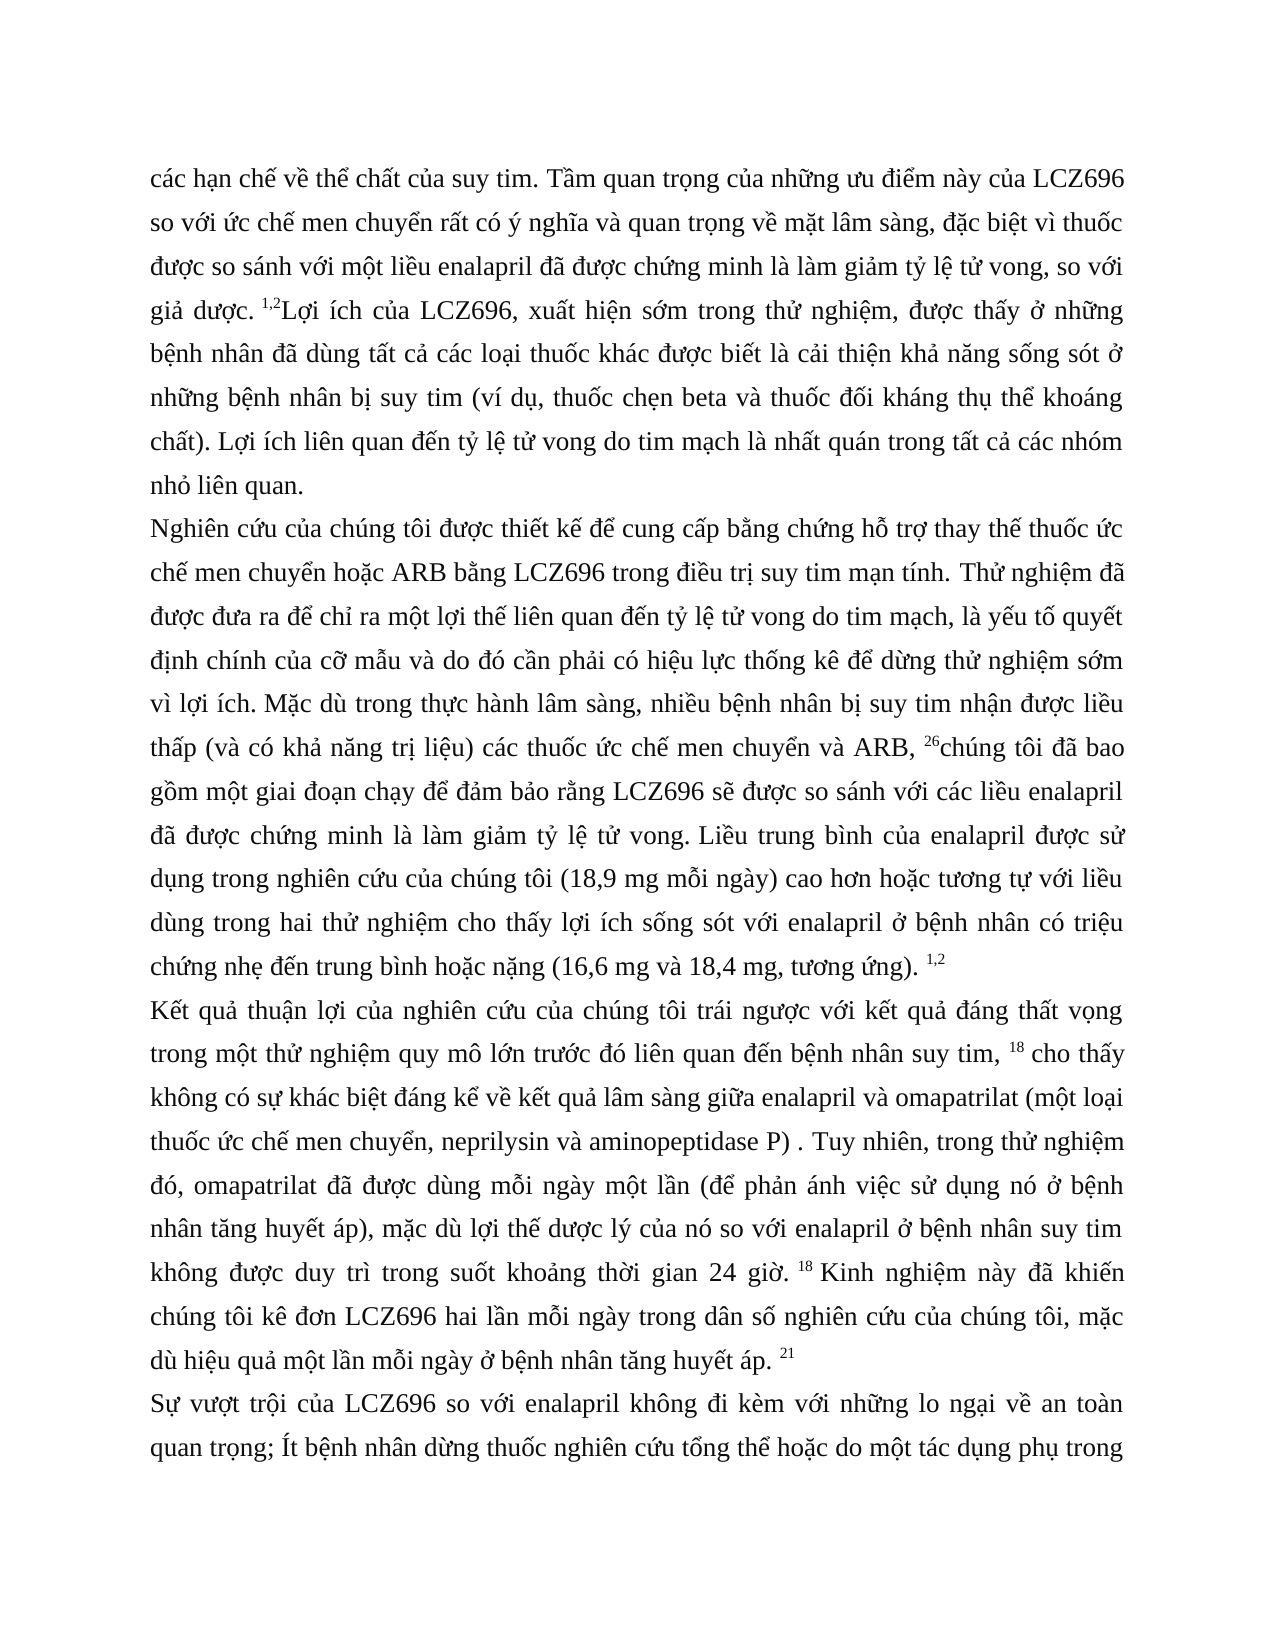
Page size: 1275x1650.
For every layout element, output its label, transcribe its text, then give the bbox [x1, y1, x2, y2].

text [150, 1375, 1125, 1462]
text Nghiên cứu của chúng tôi được thiết kế để cung cấp bằng chứng hỗ trợ thay thế thuốc ức chế men chuyển hoặc ARB bằng LCZ696 trong điều trị suy tim mạn tính. Thử nghiệm đã được đưa ra để chỉ ra một lợi thế liên quan đến tỷ lệ tử vong do tim mạch, là yếu tố quyết định chính của cỡ mẫu và do đó cần phải có hiệu lực thống kê để dừng thử nghiệm sớm vì lợi ích. Mặc dù trong thực hành lâm sàng, nhiều bệnh nhân bị suy tim nhận được liều thấp (và có khả năng trị liệu) các thuốc ức chế men chuyển và ARB, 26chúng tôi đã bao gồm một giai đoạn chạy để đảm bảo rằng LCZ696 sẽ được so sánh với các liều enalapril đã được chứng minh là làm giảm tỷ lệ tử vong. Liều trung bình của enalapril được sử dụng trong nghiên cứu của chúng tôi (18,9 mg mỗi ngày) cao hơn hoặc tương tự với liều dùng trong hai thử nghiệm cho thấy lợi ích sống sót với enalapril ở bệnh nhân có triệu chứng nhẹ đến trung bình hoặc nặng (16,6 mg và 18,4 mg, tương ứng). 1,2 [150, 500, 1125, 981]
text Kết quả thuận lợi của nghiên cứu của chúng tôi trái ngược với kết quả đáng thất vọng trong một thử nghiệm quy mô lớn trước đó liên quan đến bệnh nhân suy tim, 18 cho thấy không có sự khác biệt đáng kể về kết quả lâm sàng giữa enalapril và omapatrilat (một loại thuốc ức chế men chuyển, neprilysin và aminopeptidase P) . Tuy nhiên, trong thử nghiệm đó, omapatrilat đã được dùng mỗi ngày một lần (để phản ánh việc sử dụng nó ở bệnh nhân tăng huyết áp), mặc dù lợi thế dược lý của nó so với enalapril ở bệnh nhân suy tim không được duy trì trong suốt khoảng thời gian 24 giờ. 18 Kinh nghiệm này đã khiến chúng tôi kê đơn LCZ696 hai lần mỗi ngày trong dân số nghiên cứu của chúng tôi, mặc dù hiệu quả một lần mỗi ngày ở bệnh nhân tăng huyết áp. 21 [150, 981, 1125, 1375]
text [150, 150, 1125, 500]
